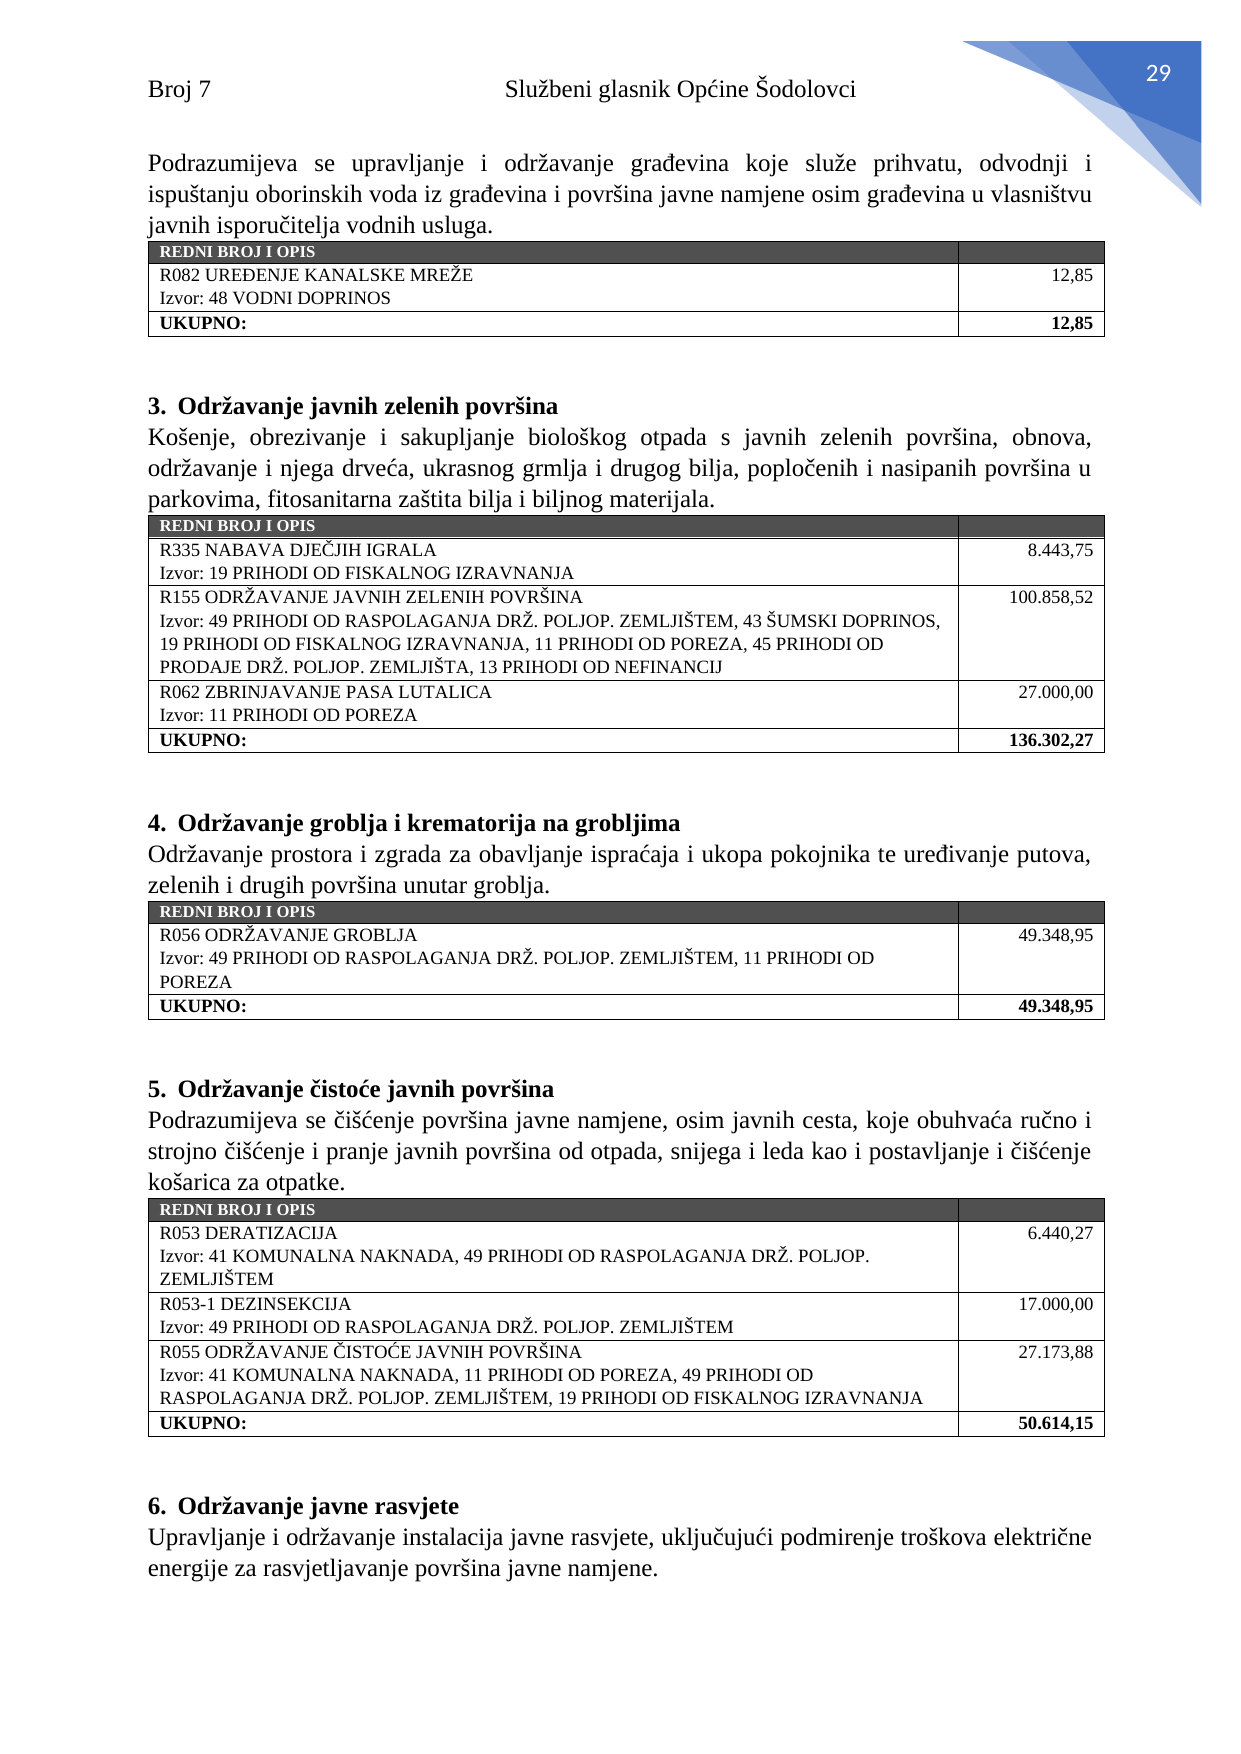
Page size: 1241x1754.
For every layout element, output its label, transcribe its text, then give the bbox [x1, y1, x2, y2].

list Održavanje čistoće javnih površina [148, 1074, 1093, 1103]
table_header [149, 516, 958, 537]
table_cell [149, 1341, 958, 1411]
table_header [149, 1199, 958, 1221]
picture [962, 41, 1202, 207]
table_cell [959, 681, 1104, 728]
text Košenje, obrezivanje i sakupljanje biološkog otpada s javnih zelenih površina, obnova, održavanje i njega drveća, ukrasnog grmlja i drugog bilja, popločenih i nasipanih površina u parkovima, fitosanitarna zaštita bilja i biljnog materijala. [148, 422, 1093, 513]
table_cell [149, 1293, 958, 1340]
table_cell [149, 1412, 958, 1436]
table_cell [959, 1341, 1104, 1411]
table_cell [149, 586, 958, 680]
list Održavanje javne rasvjete [148, 1491, 1093, 1519]
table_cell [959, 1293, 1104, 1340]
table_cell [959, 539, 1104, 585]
text Podrazumijeva se čišćenje površina javne namjene, osim javnih cesta, koje obuhvaća ručno i strojno čišćenje i pranje javnih površina od otpada, snijega i leda kao i postavljanje i čišćenje košarica za otpatke. [148, 1105, 1093, 1196]
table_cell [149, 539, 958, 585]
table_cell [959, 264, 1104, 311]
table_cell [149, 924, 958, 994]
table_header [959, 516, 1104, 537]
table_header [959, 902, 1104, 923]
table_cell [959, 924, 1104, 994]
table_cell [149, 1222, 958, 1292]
list Održavanje groblja i krematorija na grobljima [148, 808, 1093, 836]
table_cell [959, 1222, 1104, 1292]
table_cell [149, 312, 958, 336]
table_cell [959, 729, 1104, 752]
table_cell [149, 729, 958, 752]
text Održavanje prostora i zgrada za obavljanje ispraćaja i ukopa pokojnika te uređivanje putova, zelenih i drugih površina unutar groblja. [148, 839, 1093, 898]
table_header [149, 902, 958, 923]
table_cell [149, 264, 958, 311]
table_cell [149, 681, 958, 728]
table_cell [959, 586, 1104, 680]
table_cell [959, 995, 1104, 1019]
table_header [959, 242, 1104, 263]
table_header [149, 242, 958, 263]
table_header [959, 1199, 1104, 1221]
text Podrazumijeva se upravljanje i održavanje građevina koje služe prihvatu, odvodnji i ispuštanju oborinskih voda iz građevina i površina javne namjene osim građevina u vlasništvu javnih isporučitelja vodnih usluga. [148, 148, 1093, 238]
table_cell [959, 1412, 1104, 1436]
list Održavanje javnih zelenih površina [148, 391, 1093, 420]
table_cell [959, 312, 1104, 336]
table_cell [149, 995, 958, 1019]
text Upravljanje i održavanje instalacija javne rasvjete, uključujući podmirenje troškova električne energije za rasvjetljavanje površina javne namjene. [148, 1522, 1093, 1582]
